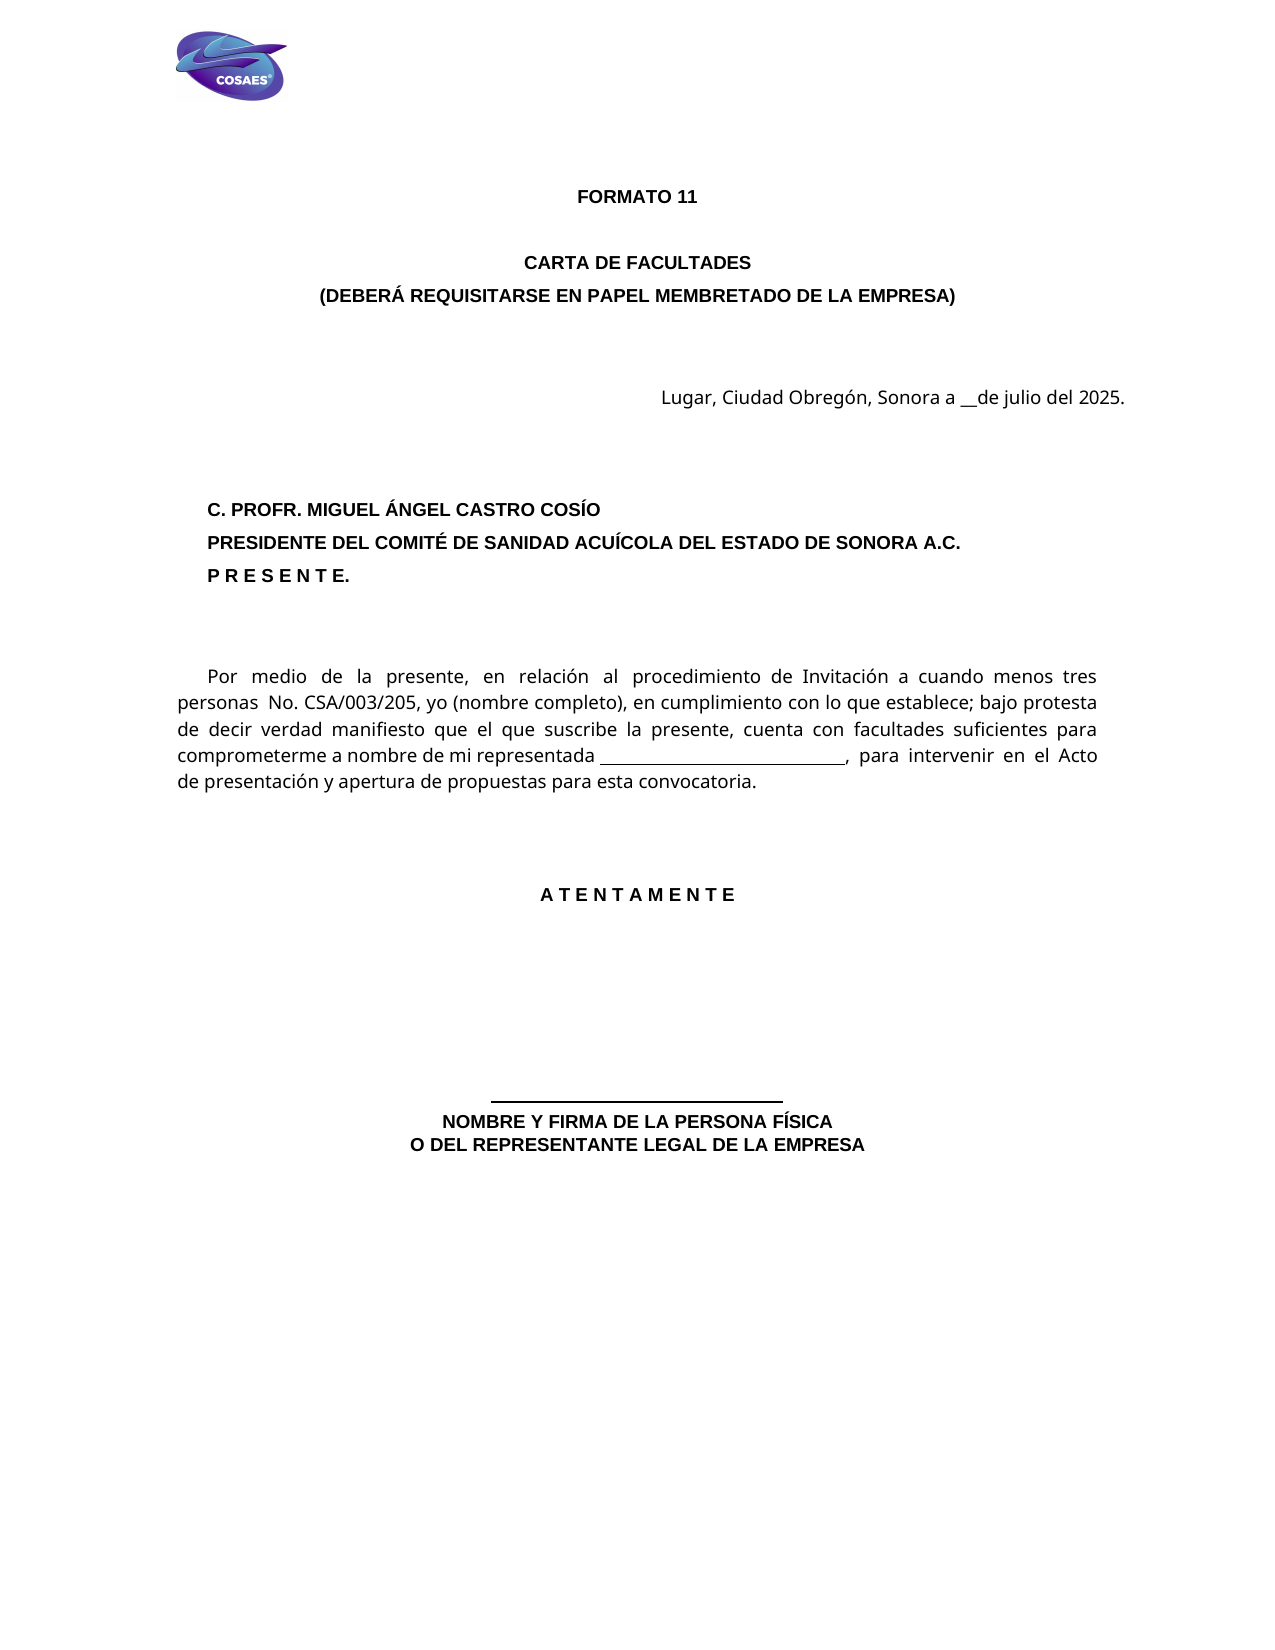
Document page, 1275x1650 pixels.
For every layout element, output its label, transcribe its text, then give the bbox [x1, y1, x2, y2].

picture [175, 28, 288, 102]
text FORMATO 11 [150, 186, 1125, 207]
text Por medio de la presente, en relación al procedimiento de Invitación a cuando menos tres personas No. CSA/003/205, yo (nombre completo), en cumplimiento con lo que establece; bajo protesta de decir verdad manifiesto que el que suscribe la presente, cuenta con facultades suficientes para comprometerme a nombre de mi representada , para intervenir en el Acto de presentación y apertura de propuestas para esta convocatoria. [177, 663, 1098, 794]
text CARTA DE FACULTADES [150, 252, 1125, 274]
text Lugar, Ciudad Obregón, Sonora a __de julio del 2025. [150, 384, 1125, 410]
text O DEL REPRESENTANTE LEGAL DE LA EMPRESA [150, 1134, 1125, 1155]
text NOMBRE Y FIRMA DE LA PERSONA FÍSICA [150, 1111, 1125, 1133]
text A T E N T A M E N T E [150, 883, 1125, 905]
text (DEBERÁ REQUISITARSE EN PAPEL MEMBRETADO DE LA EMPRESA) [150, 285, 1125, 307]
subtitle C. PROFR. MIGUEL ÁNGEL CASTRO COSÍO [207, 499, 608, 521]
subtitle P R E S E N T E. [207, 564, 516, 586]
subtitle PRESIDENTE DEL COMITÉ DE SANIDAD ACUÍCOLA DEL ESTADO DE SONORA A.C. [207, 532, 1006, 553]
